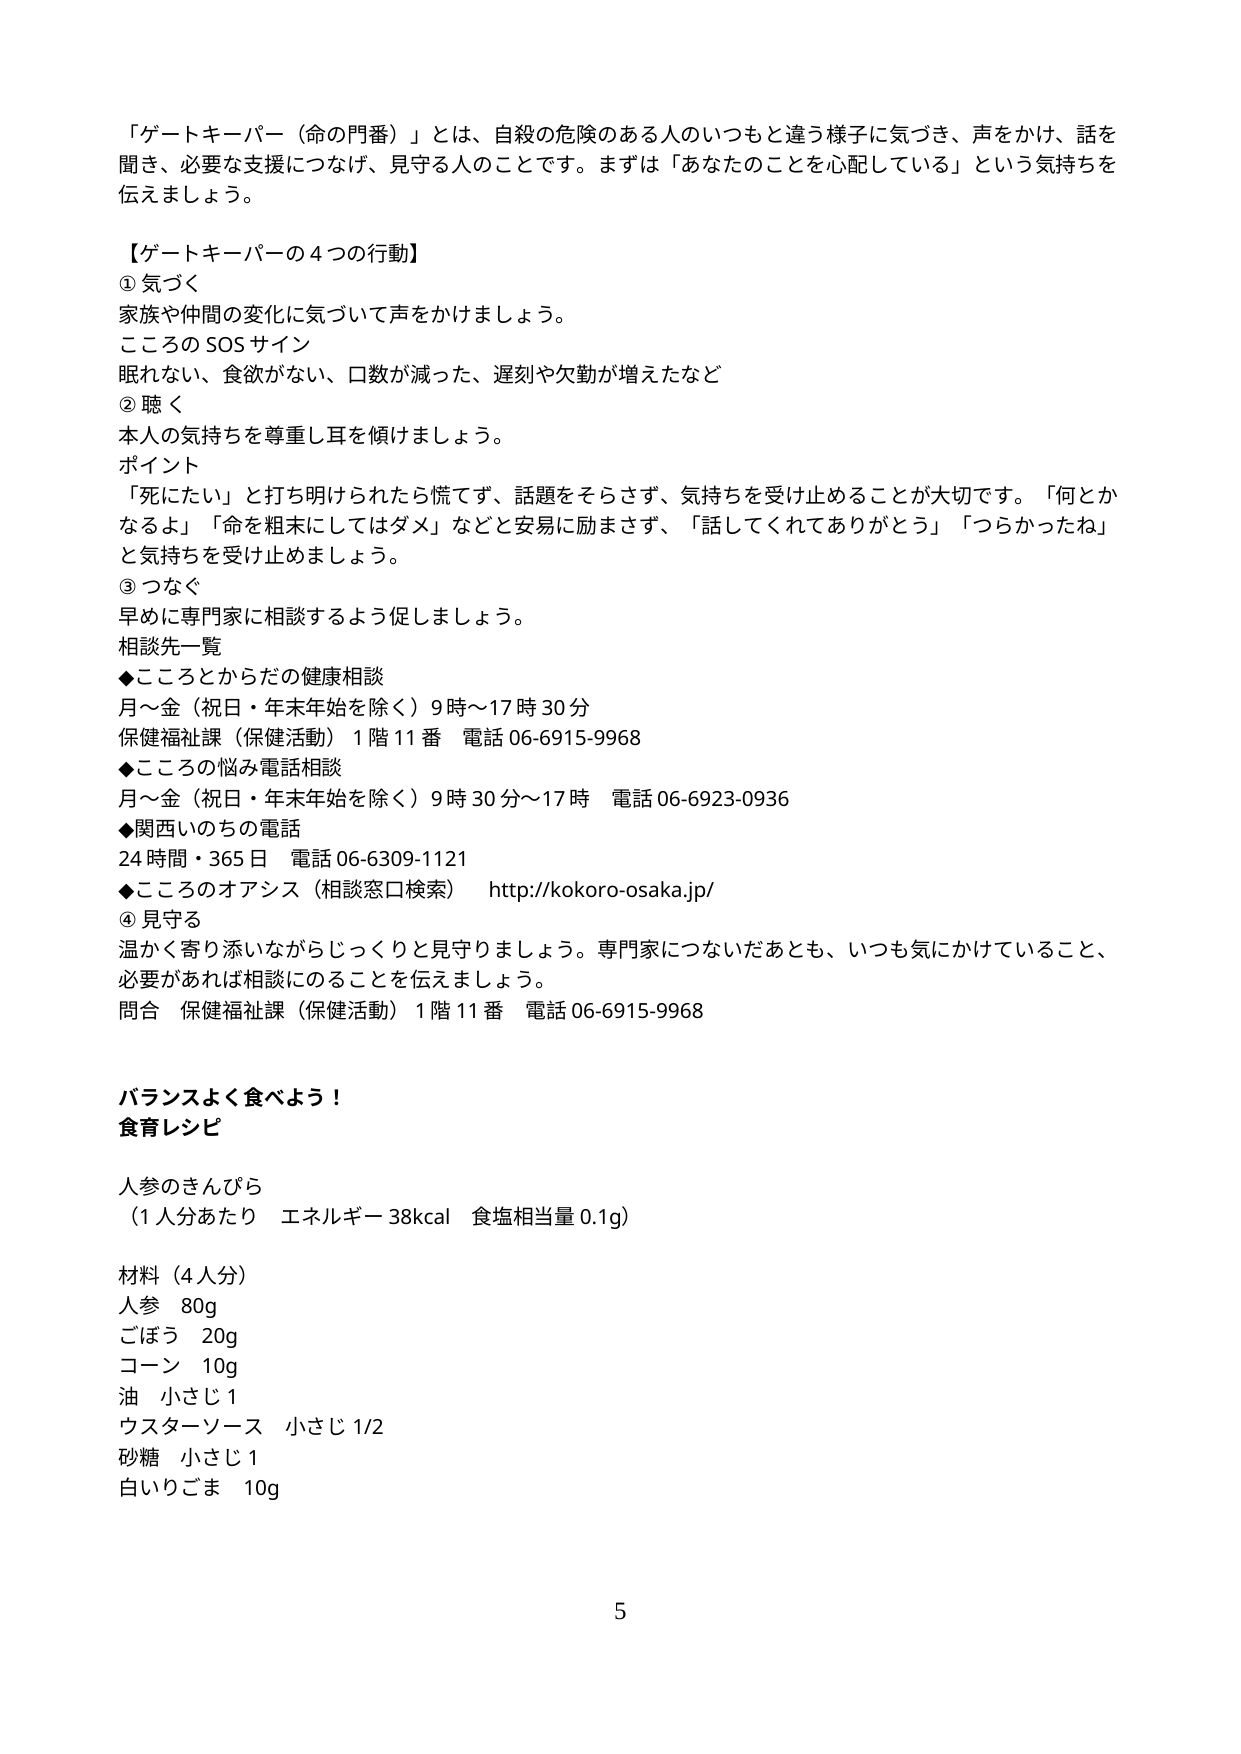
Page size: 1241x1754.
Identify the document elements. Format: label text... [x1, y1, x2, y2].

text ②聴 く [118, 388, 1122, 419]
text コーン 10g [118, 1350, 1122, 1380]
text 24時間・365日 電話06-6309-1121 [118, 842, 1122, 873]
text 【ゲートキーパーの4つの行動】 [118, 237, 1122, 267]
text ◆こころの悩み電話相談 [118, 752, 1122, 782]
text 月～金（祝日・年末年始を除く）9時30分～17時 電話06-6923-0936 [118, 782, 1122, 812]
text ◆こころのオアシス（相談窓口検索） http://kokoro-osaka.jp/ [118, 873, 1122, 903]
text 温かく寄り添いながらじっくりと見守りましょう。専門家につないだあとも、いつも気にかけていること、必要があれば相談にのることを伝えましょう。 [118, 933, 1122, 994]
text こころのSOSサイン [118, 328, 1122, 358]
text バランスよく食べよう！ [118, 1081, 1122, 1111]
text 家族や仲間の変化に気づいて声をかけましょう。 [118, 298, 1122, 328]
text 砂糖 小さじ1 [118, 1441, 1122, 1471]
text ③つなぐ [118, 570, 1122, 600]
text （1人分あたり エネルギー38kcal 食塩相当量0.1g） [118, 1200, 1122, 1230]
text 眠れない、食欲がない、口数が減った、遅刻や欠勤が増えたなど [118, 358, 1122, 388]
text 早めに専門家に相談するよう促しましょう。 [118, 600, 1122, 630]
text 白いりごま 10g [118, 1471, 1122, 1501]
text 材料（4人分） [118, 1259, 1122, 1289]
text ポイント [118, 449, 1122, 479]
text 「ゲートキーパー（命の門番）」とは、自殺の危険のある人のいつもと違う様子に気づき、声をかけ、話を聞き、必要な支援につなげ、見守る人のことです。まずは「あなたのことを心配している」という気持ちを伝えましょう。 [118, 118, 1122, 209]
text 人参 80g [118, 1289, 1122, 1319]
text ①気づく [118, 267, 1122, 298]
text 月～金（祝日・年末年始を除く）9時～17時30分 [118, 691, 1122, 721]
text 保健福祉課（保健活動） 1階11番 電話06-6915-9968 [118, 721, 1122, 752]
text ごぼう 20g [118, 1319, 1122, 1350]
text ④見守る [118, 903, 1122, 933]
text 人参のきんぴら [118, 1170, 1122, 1200]
text ◆関西いのちの電話 [118, 812, 1122, 842]
text ◆こころとからだの健康相談 [118, 661, 1122, 691]
text 食育レシピ [118, 1111, 1122, 1141]
text 相談先一覧 [118, 630, 1122, 661]
text 「死にたい」と打ち明けられたら慌てず、話題をそらさず、気持ちを受け止めることが大切です。「何とかなるよ」「命を粗末にしてはダメ」などと安易に励まさず、「話してくれてありがとう」「つらかったね」と気持ちを受け止めましょう。 [118, 479, 1122, 570]
text 油 小さじ1 [118, 1380, 1122, 1410]
text 本人の気持ちを尊重し耳を傾けましょう。 [118, 419, 1122, 449]
text 問合 保健福祉課（保健活動） 1階11番 電話06-6915-9968 [118, 994, 1122, 1024]
text ウスターソース 小さじ 1/2 [118, 1410, 1122, 1441]
